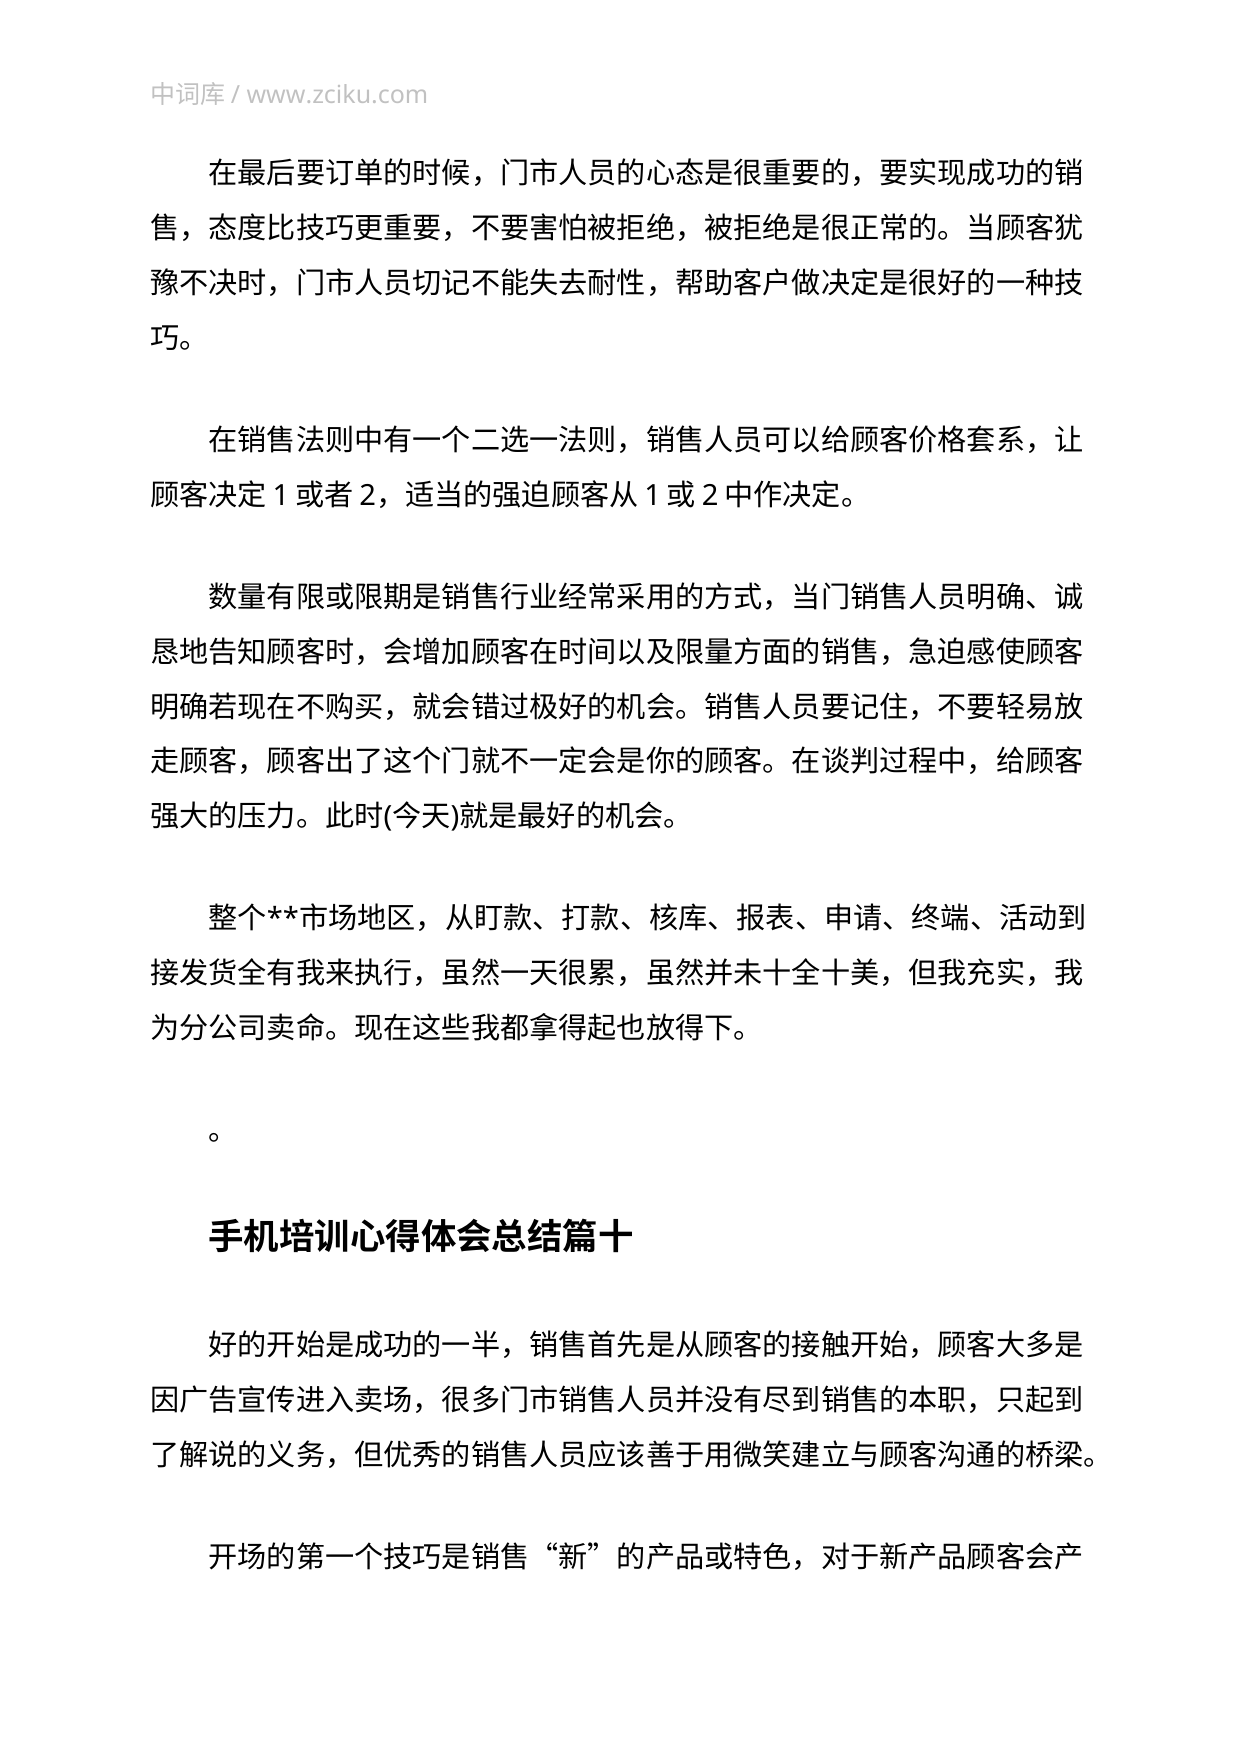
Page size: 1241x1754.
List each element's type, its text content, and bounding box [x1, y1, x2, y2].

text 数量有限或限期是销售行业经常采用的方式，当门销售人员明确、诚恳地告知顾客时，会增加顾客在时间以及限量方面的销售，急迫感使顾客明确若现在不购买，就会错过极好的机会。销售人员要记住，不要轻易放走顾客，顾客出了这个门就不一定会是你的顾客。在谈判过程中，给顾客强大的压力。此时(今天)就是最好的机会。 [150, 573, 1090, 835]
text 好的开始是成功的一半，销售首先是从顾客的接触开始，顾客大多是因广告宣传进入卖场，很多门市销售人员并没有尽到销售的本职，只起到了解说的义务，但优秀的销售人员应该善于用微笑建立与顾客沟通的桥梁。 [150, 1322, 1090, 1474]
text 手机培训心得体会总结篇十 [150, 1208, 1090, 1259]
text 。 [150, 1107, 1090, 1149]
text 在最后要订单的时候，门市人员的心态是很重要的，要实现成功的销售，态度比技巧更重要，不要害怕被拒绝，被拒绝是很正常的。当顾客犹豫不决时，门市人员切记不能失去耐性，帮助客户做决定是很好的一种技巧。 [150, 150, 1090, 357]
text 整个**市场地区，从盯款、打款、核库、报表、申请、终端、活动到接发货全有我来执行，虽然一天很累，虽然并未十全十美，但我充实，我为分公司卖命。现在这些我都拿得起也放得下。 [150, 895, 1090, 1047]
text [150, 1533, 1090, 1576]
text 在销售法则中有一个二选一法则，销售人员可以给顾客价格套系，让顾客决定1或者2，适当的强迫顾客从1或2中作决定。 [150, 416, 1090, 514]
